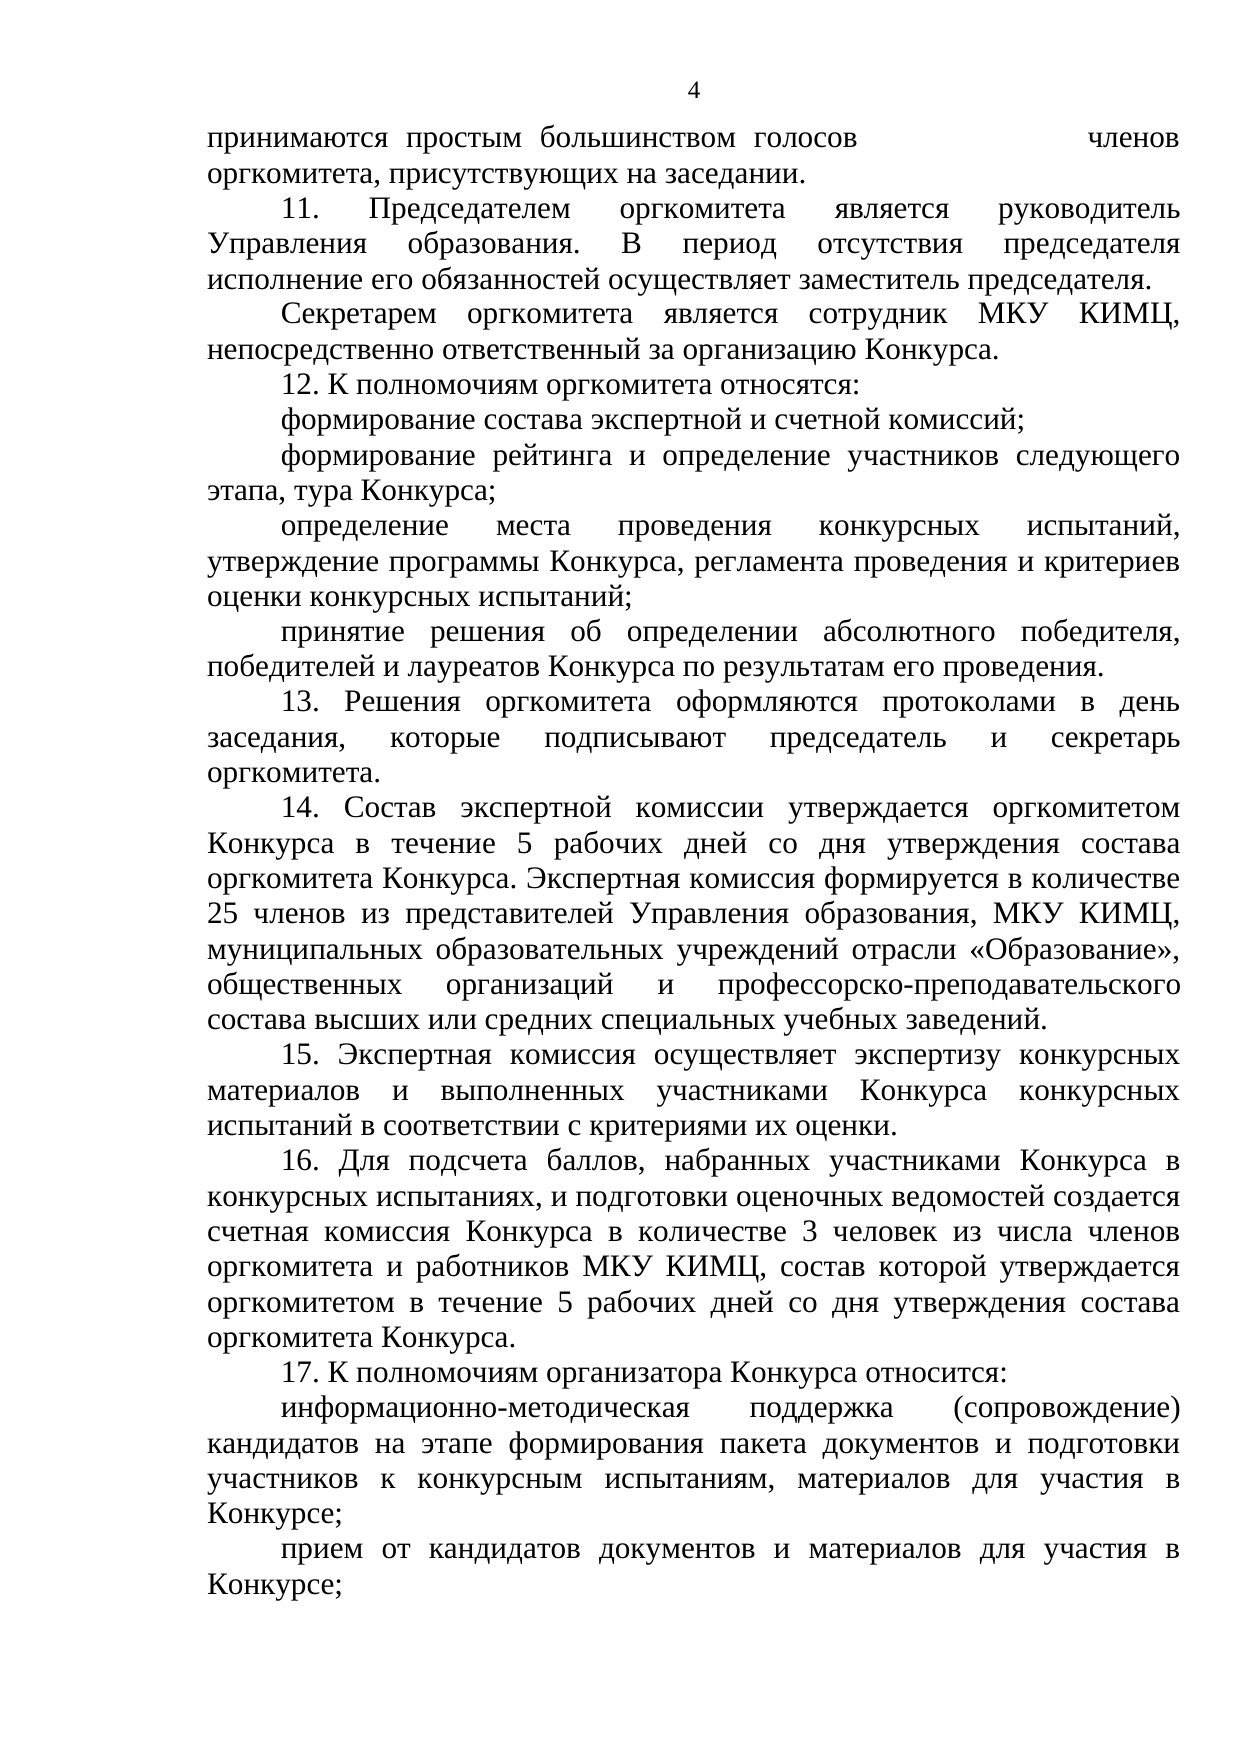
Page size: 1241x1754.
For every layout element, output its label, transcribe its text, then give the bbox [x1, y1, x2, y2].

text 14. Состав экспертной комиссии утверждается оргкомитетом Конкурса в течение 5 рабочих дней со дня утверждения состава оргкомитета Конкурса. Экспертная комиссия формируется в количестве 25 членов из представителей Управления образования, МКУ КИМЦ, муниципальных образовательных учреждений отрасли «Образование», общественных организаций и профессорско-преподавательского состава высших или средних специальных учебных заведений. [207, 789, 1181, 1037]
text принятие решения об определении абсолютного победителя, победителей и лауреатов Конкурса по результатам его проведения. [207, 613, 1181, 684]
text 15. Экспертная комиссия осуществляет экспертизу конкурсных материалов и выполненных участниками Конкурса конкурсных испытаний в соответствии с критериями их оценки. [207, 1037, 1181, 1142]
text 13. Решения оргкомитета оформляются протоколами в день заседания, которые подписывают председатель и секретарь оргкомитета. [207, 684, 1181, 789]
text определение места проведения конкурсных испытаний, утверждение программы Конкурса, регламента проведения и критериев оценки конкурсных испытаний; [207, 507, 1181, 613]
text формирование состава экспертной и счетной комиссий; [207, 402, 1181, 437]
text 11. Председателем оргкомитета является руководитель Управления образования. В период отсутствия председателя исполнение его обязанностей осуществляет заместитель председателя. [207, 190, 1181, 296]
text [207, 118, 1181, 190]
text 17. К полномочиям организатора Конкурса относится: [207, 1354, 1181, 1389]
text прием от кандидатов документов и материалов для участия в Конкурсе; [207, 1531, 1181, 1601]
text Секретарем оргкомитета является сотрудник МКУ КИМЦ, непосредственно ответственный за организацию Конкурса. [207, 296, 1181, 366]
text информационно-методическая поддержка (сопровождение) кандидатов на этапе формирования пакета документов и подготовки участников к конкурсным испытаниям, материалов для участия в Конкурсе; [207, 1389, 1181, 1531]
text 16. Для подсчета баллов, набранных участниками Конкурса в конкурсных испытаниях, и подготовки оценочных ведомостей создается счетная комиссия Конкурса в количестве 3 человек из числа членов оргкомитета и работников МКУ КИМЦ, состав которой утверждается оргкомитетом в течение 5 рабочих дней со дня утверждения состава оргкомитета Конкурса. [207, 1142, 1181, 1354]
text формирование рейтинга и определение участников следующего этапа, тура Конкурса; [207, 437, 1181, 507]
text 12. К полномочиям оргкомитета относятся: [207, 366, 1181, 402]
